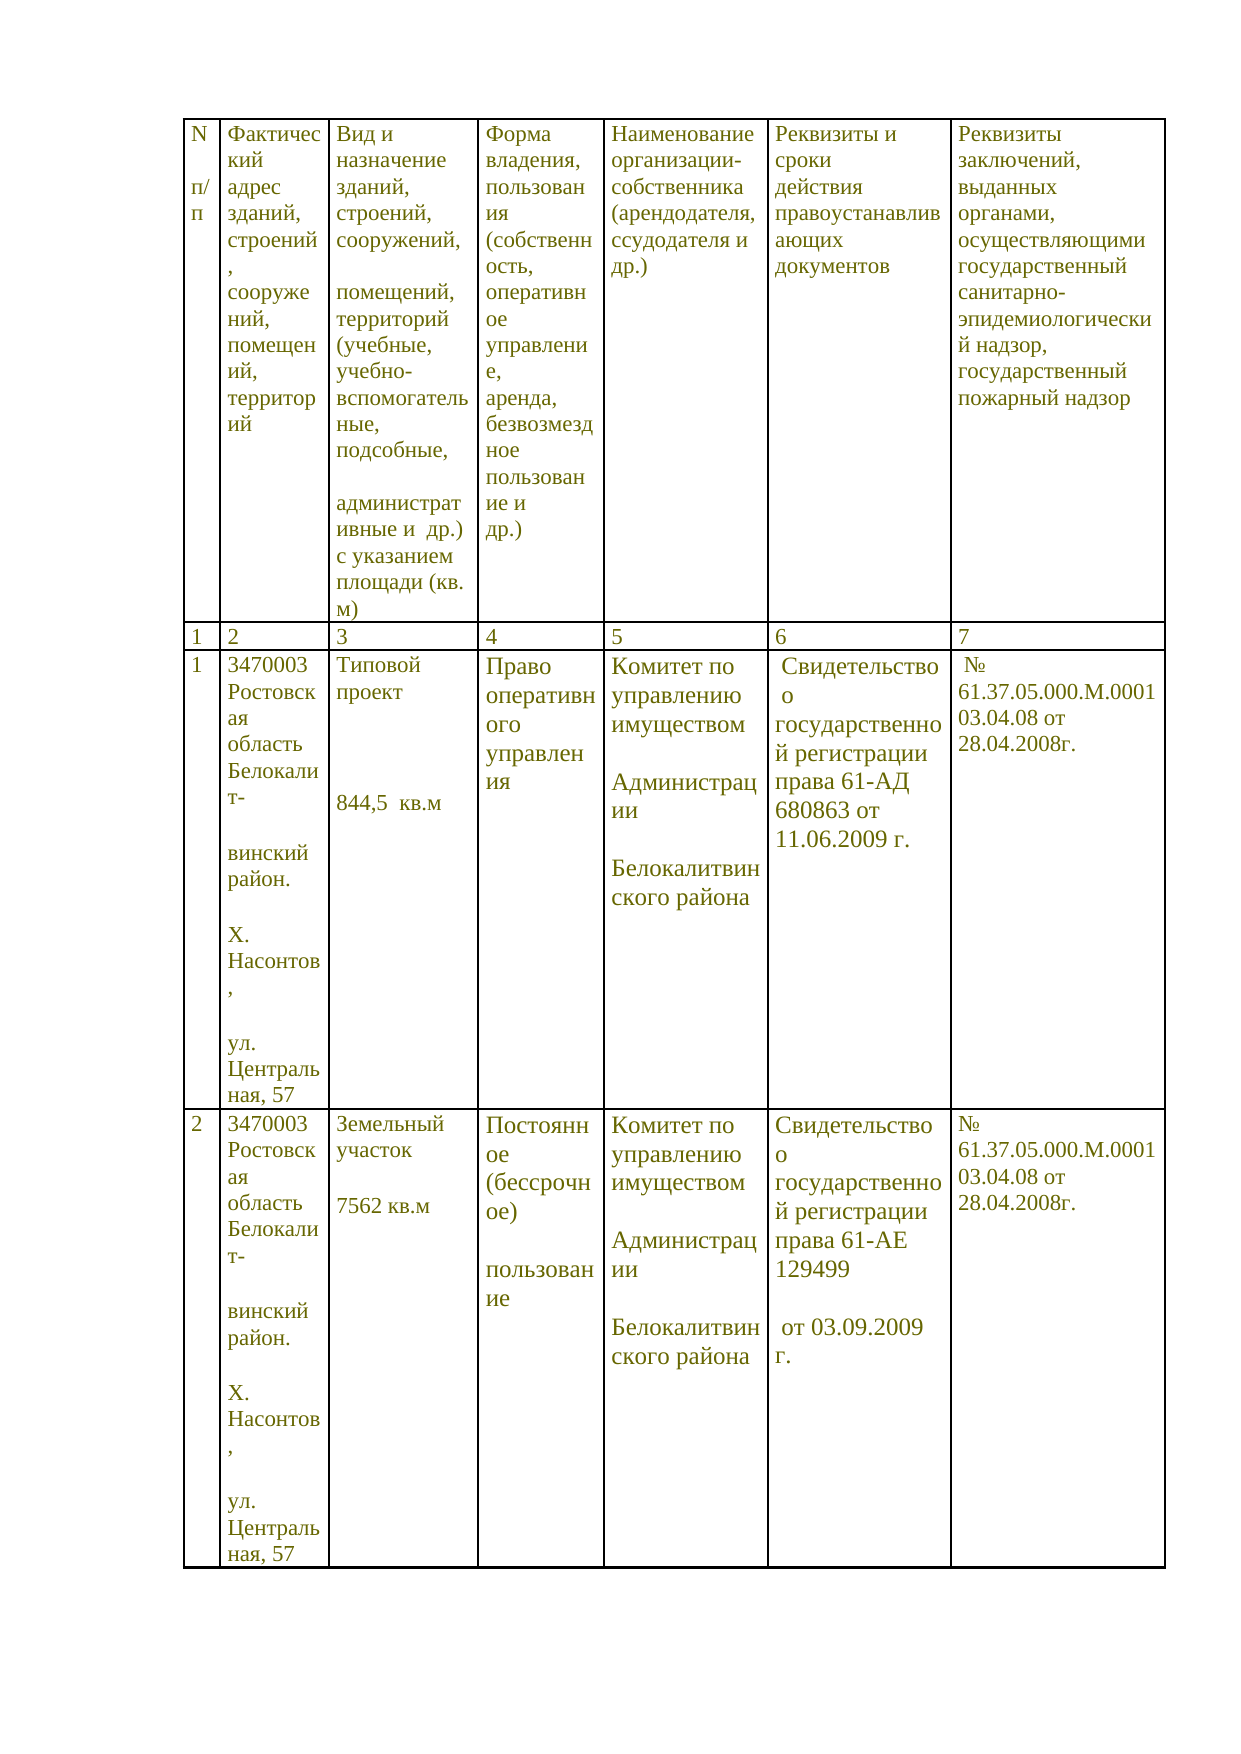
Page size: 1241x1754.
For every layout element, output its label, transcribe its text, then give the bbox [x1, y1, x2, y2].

table_header Фактический адрес зданий, строений, сооружений, помещений, территорий [221, 120, 328, 621]
table_cell Постоянное (бессрочное) пользование [479, 1110, 603, 1566]
table_cell 2 [185, 1110, 219, 1566]
table_cell 1 [185, 623, 219, 649]
table_header Реквизиты заключений, выданных органами, осуществляющими государственный санитарно- эпидемиологический надзор, государственный пожарный надзор [952, 120, 1164, 621]
table_cell Комитет по управлению имуществом Администрации Белокалитвинского района [605, 651, 767, 1108]
table_cell 6 [769, 623, 950, 649]
table_cell Право оперативного управления [479, 651, 603, 1108]
table_cell 3470003 Ростовская область Белокалит- винский район. Х. Насонтов, ул. Центральная, 57 [221, 1110, 328, 1566]
table_cell 5 [605, 623, 767, 649]
table_cell Свидетельство о государственной регистрации права 61-АД 680863 от 11.06.2009 г. [769, 651, 950, 1108]
table_cell 4 [479, 623, 603, 649]
table_cell № 61.37.05.000.М.000103.04.08 от 28.04.2008г. [952, 651, 1164, 1108]
table_header Наименование организации- собственника (арендодателя, ссудодателя и др.) [605, 120, 767, 621]
table_header Реквизиты и сроки действия правоустанавливающих документов [769, 120, 950, 621]
table_header Форма владения, пользования (собственность, оперативное управление, аренда, безвозмездное пользование и др.) [479, 120, 603, 621]
table_cell Земельный участок 7562 кв.м [330, 1110, 477, 1566]
table_cell 3 [330, 623, 477, 649]
table_header N п/п [185, 120, 219, 621]
table_cell Типовой проект 844,5 кв.м [330, 651, 477, 1108]
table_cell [952, 1110, 1164, 1566]
table_cell 3470003 Ростовская область Белокалит- винский район. Х. Насонтов, ул. Центральная, 57 [221, 651, 328, 1108]
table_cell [605, 1110, 767, 1566]
table_cell Свидетельство о государственной регистрации права 61-АЕ 129499 от 03.09.2009 г. [769, 1110, 950, 1566]
table_cell 2 [221, 623, 328, 649]
table_cell 1 [185, 651, 219, 1108]
table_header Вид и назначение зданий, строений, сооружений, помещений, территорий (учебные, учебно- вспомогательные, подсобные, административные и др.) с указанием площади (кв. м) [330, 120, 477, 621]
table_cell 7 [952, 623, 1164, 649]
